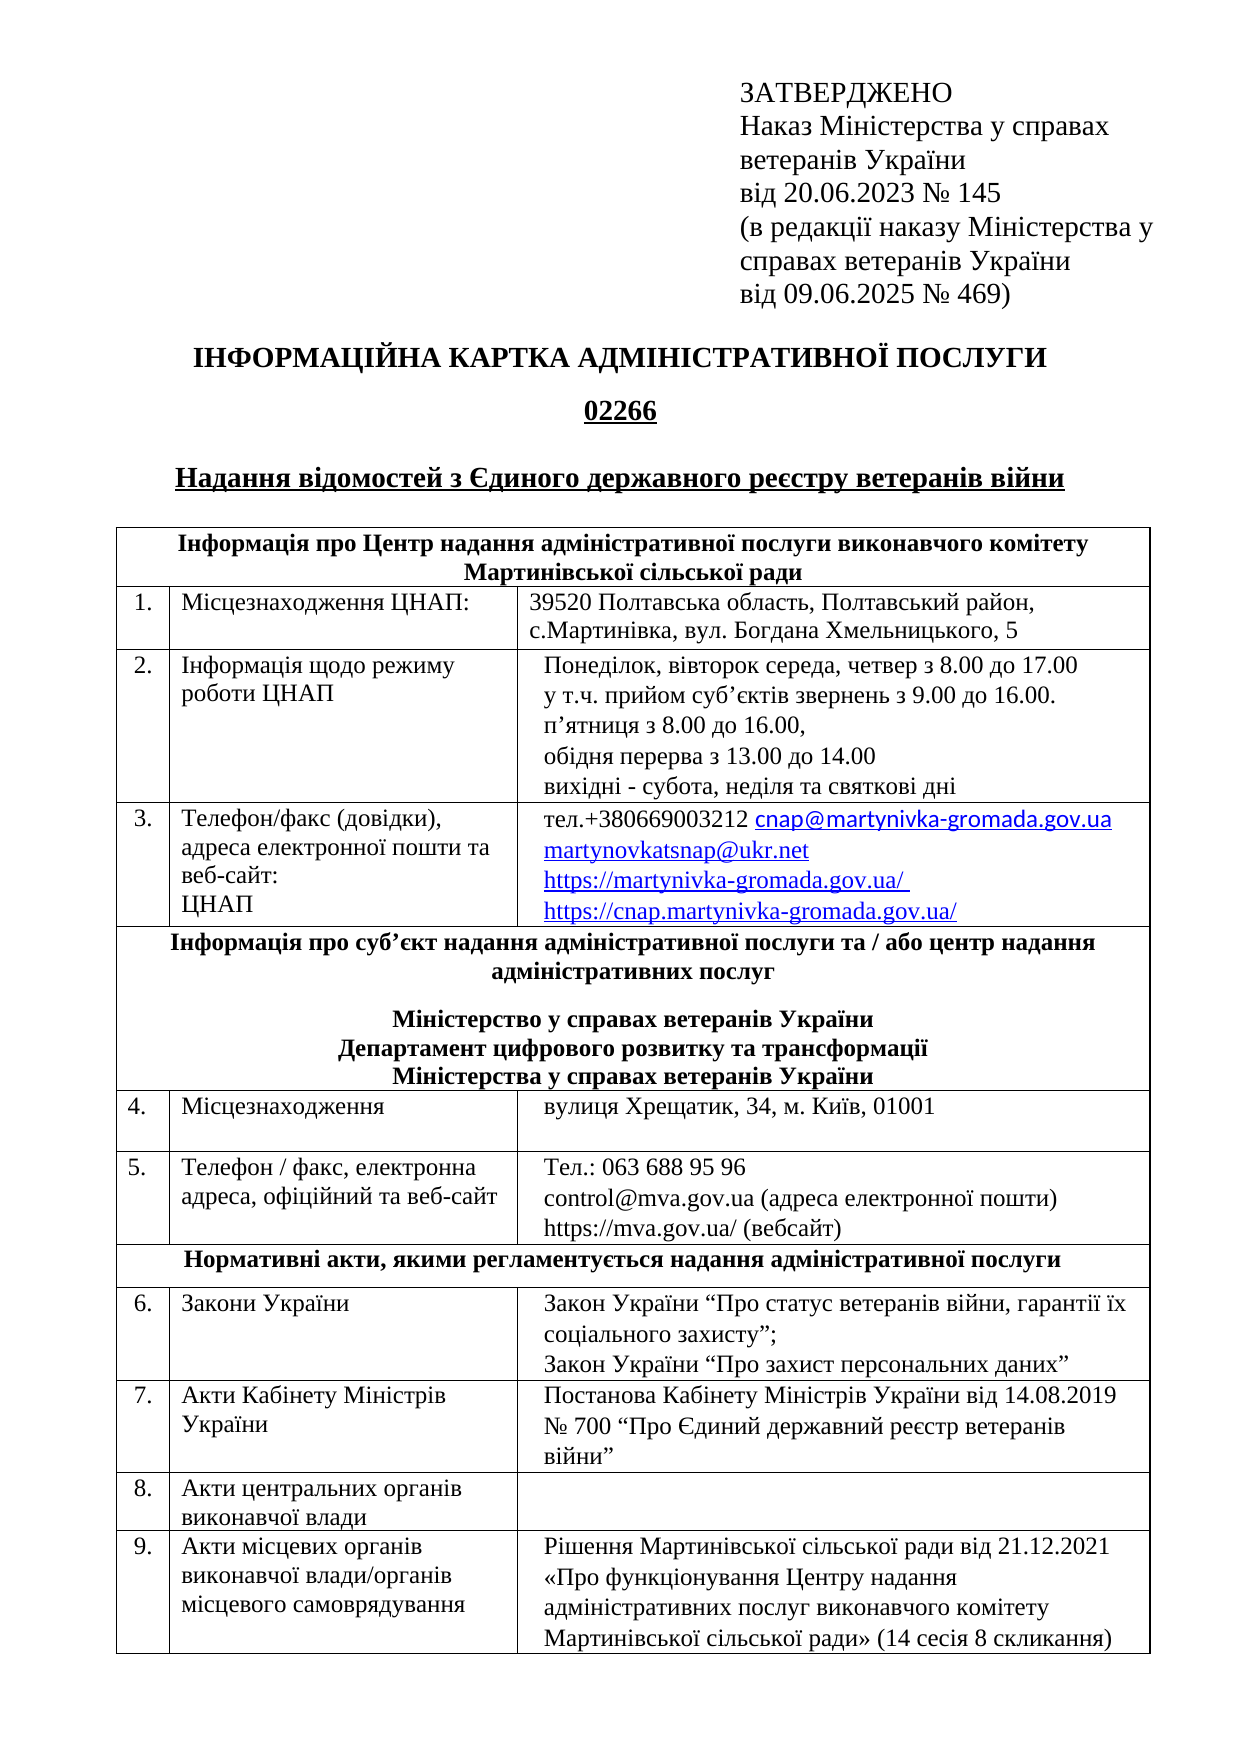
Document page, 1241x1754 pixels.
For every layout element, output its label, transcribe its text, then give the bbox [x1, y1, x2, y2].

table_cell Акти центральних органів виконавчої влади [170, 1473, 517, 1530]
table_cell Місцезнаходження [170, 1091, 517, 1151]
table_cell 8. [117, 1473, 169, 1530]
table_cell Тел.: 063 688 95 96 control@mva.gov.ua (адреса електронної пошти) https://mva.gov.ua/ (вебсайт) [518, 1152, 1149, 1243]
table_cell 3. [117, 803, 169, 926]
text ІНФОРМАЦІЙНА КАРТКА АДМІНІСТРАТИВНОЇ ПОСЛУГИ [75, 340, 1165, 374]
text ЗАТВЕРДЖЕНО [739, 75, 1165, 108]
table_cell Закон України “Про статус ветеранів війни, гарантії їх соціального захисту”; Закон України “Про захист персональних даних” [518, 1288, 1149, 1379]
table_cell 1. [117, 587, 169, 649]
table_cell Інформація щодо режиму роботи ЦНАП [170, 650, 517, 802]
table_cell [518, 1473, 1149, 1530]
table_cell Акти Кабінету Міністрів України [170, 1381, 517, 1472]
table_cell Рішення Мартинівської сільської ради від 21.12.2021 «Про функціонування Центру надання адміністративних послуг виконавчого комітету Мартинівської сільської ради» (14 сесія 8 скликання) [518, 1531, 1149, 1653]
table_cell 6. [117, 1288, 169, 1379]
table_cell 4. [117, 1091, 169, 1151]
table_cell 7. [117, 1381, 169, 1472]
table_cell 39520 Полтавська область, Полтавський район, с.Мартинівка, вул. Богдана Хмельницького, 5 [518, 587, 1149, 649]
table_cell Нормативні акти, якими регламентується надання адміністративної послуги [117, 1245, 1149, 1287]
text (в редакції наказу Міністерства у справах ветеранів України [739, 209, 1165, 276]
table_cell Закони України [170, 1288, 517, 1379]
table_cell вулиця Хрещатик, 34, м. Київ, 01001 [518, 1091, 1149, 1151]
text Наказ Міністерства у справах ветеранів України [739, 108, 1165, 176]
text від 09.06.2025 № 469) [739, 276, 1165, 310]
table_cell 2. [117, 650, 169, 802]
text Надання відомостей з Єдиного державного реєстру ветеранів війни [75, 460, 1165, 494]
text 02266 [75, 393, 1165, 427]
table_cell Понеділок, вівторок середа, четвер з 8.00 до 17.00 у т.ч. прийом суб’єктів звернень з 9.00 до 16.00. п’ятниця з 8.00 до 16.00, обідня перерва з 13.00 до 14.00 вихідні - субота, неділя та святкові дні [518, 650, 1149, 802]
table_cell Телефон / факс, електронна адреса, офіційний та веб-сайт [170, 1152, 517, 1243]
table_cell 5. [117, 1152, 169, 1243]
table_header Інформація про Центр надання адміністративної послуги виконавчого комітету Мартинівської сільської ради [117, 528, 1149, 586]
table_cell Акти місцевих органів виконавчої влади/органів місцевого самоврядування [170, 1531, 517, 1653]
table_cell Інформація про суб’єкт надання адміністративної послуги та / або центр надання адміністративних послуг Міністерство у справах ветеранів України Департамент цифрового розвитку та трансформації Міністерства у справах ветеранів України [117, 927, 1149, 1090]
table_cell Постанова Кабінету Міністрів України від 14.08.2019 № 700 “Про Єдиний державний реєстр ветеранів війни” [518, 1381, 1149, 1472]
table_cell 9. [117, 1531, 169, 1653]
table_cell Місцезнаходження ЦНАП: [170, 587, 517, 649]
table_cell Телефон/факс (довідки), адреса електронної пошти та веб-сайт: ЦНАП [170, 803, 517, 926]
table_cell тел.+380669003212 cnap@martynivka-gromada.gov.ua martynovkatsnap@ukr.net https://martynivka-gromada.gov.ua/ https://cnap.martynivka-gromada.gov.ua/ [518, 803, 1149, 926]
text від 20.06.2023 № 145 [739, 176, 1165, 209]
